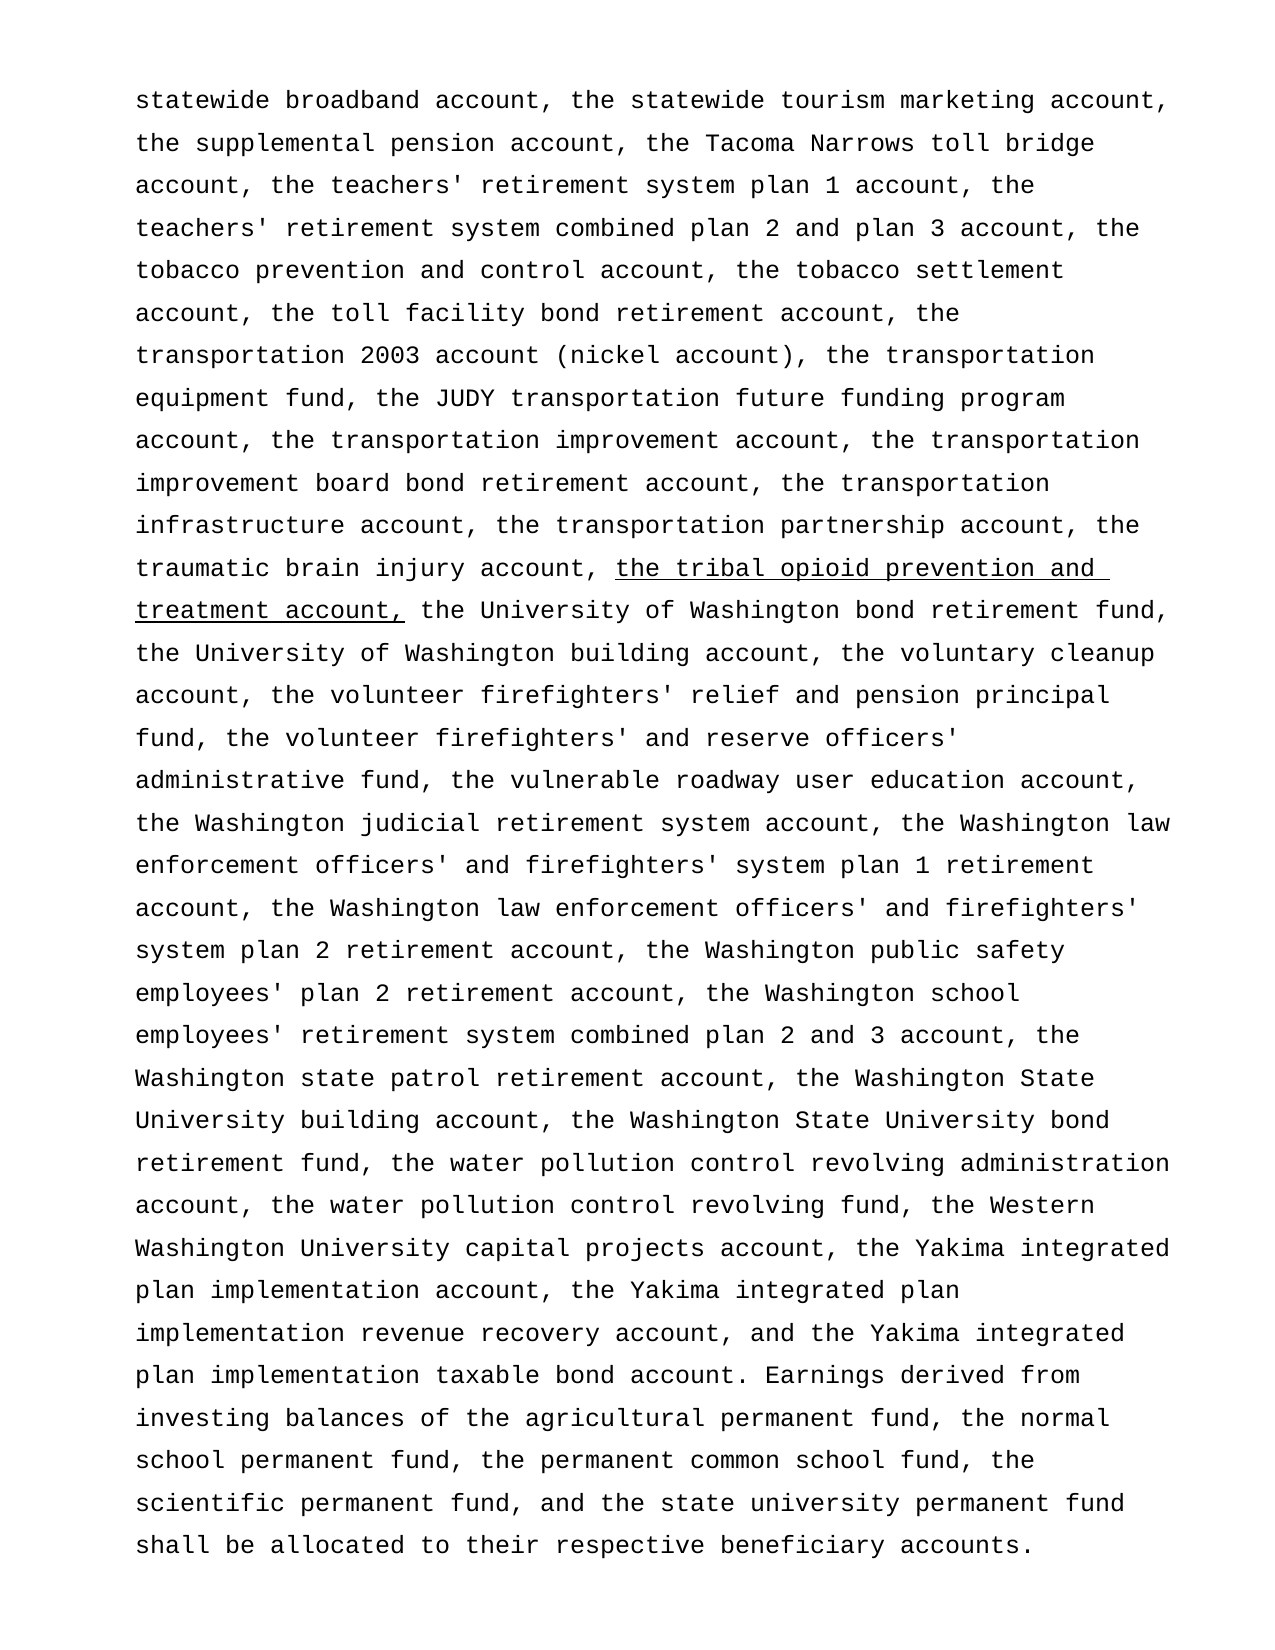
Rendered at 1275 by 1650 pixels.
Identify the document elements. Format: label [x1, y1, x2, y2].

text [135, 75, 1170, 1562]
